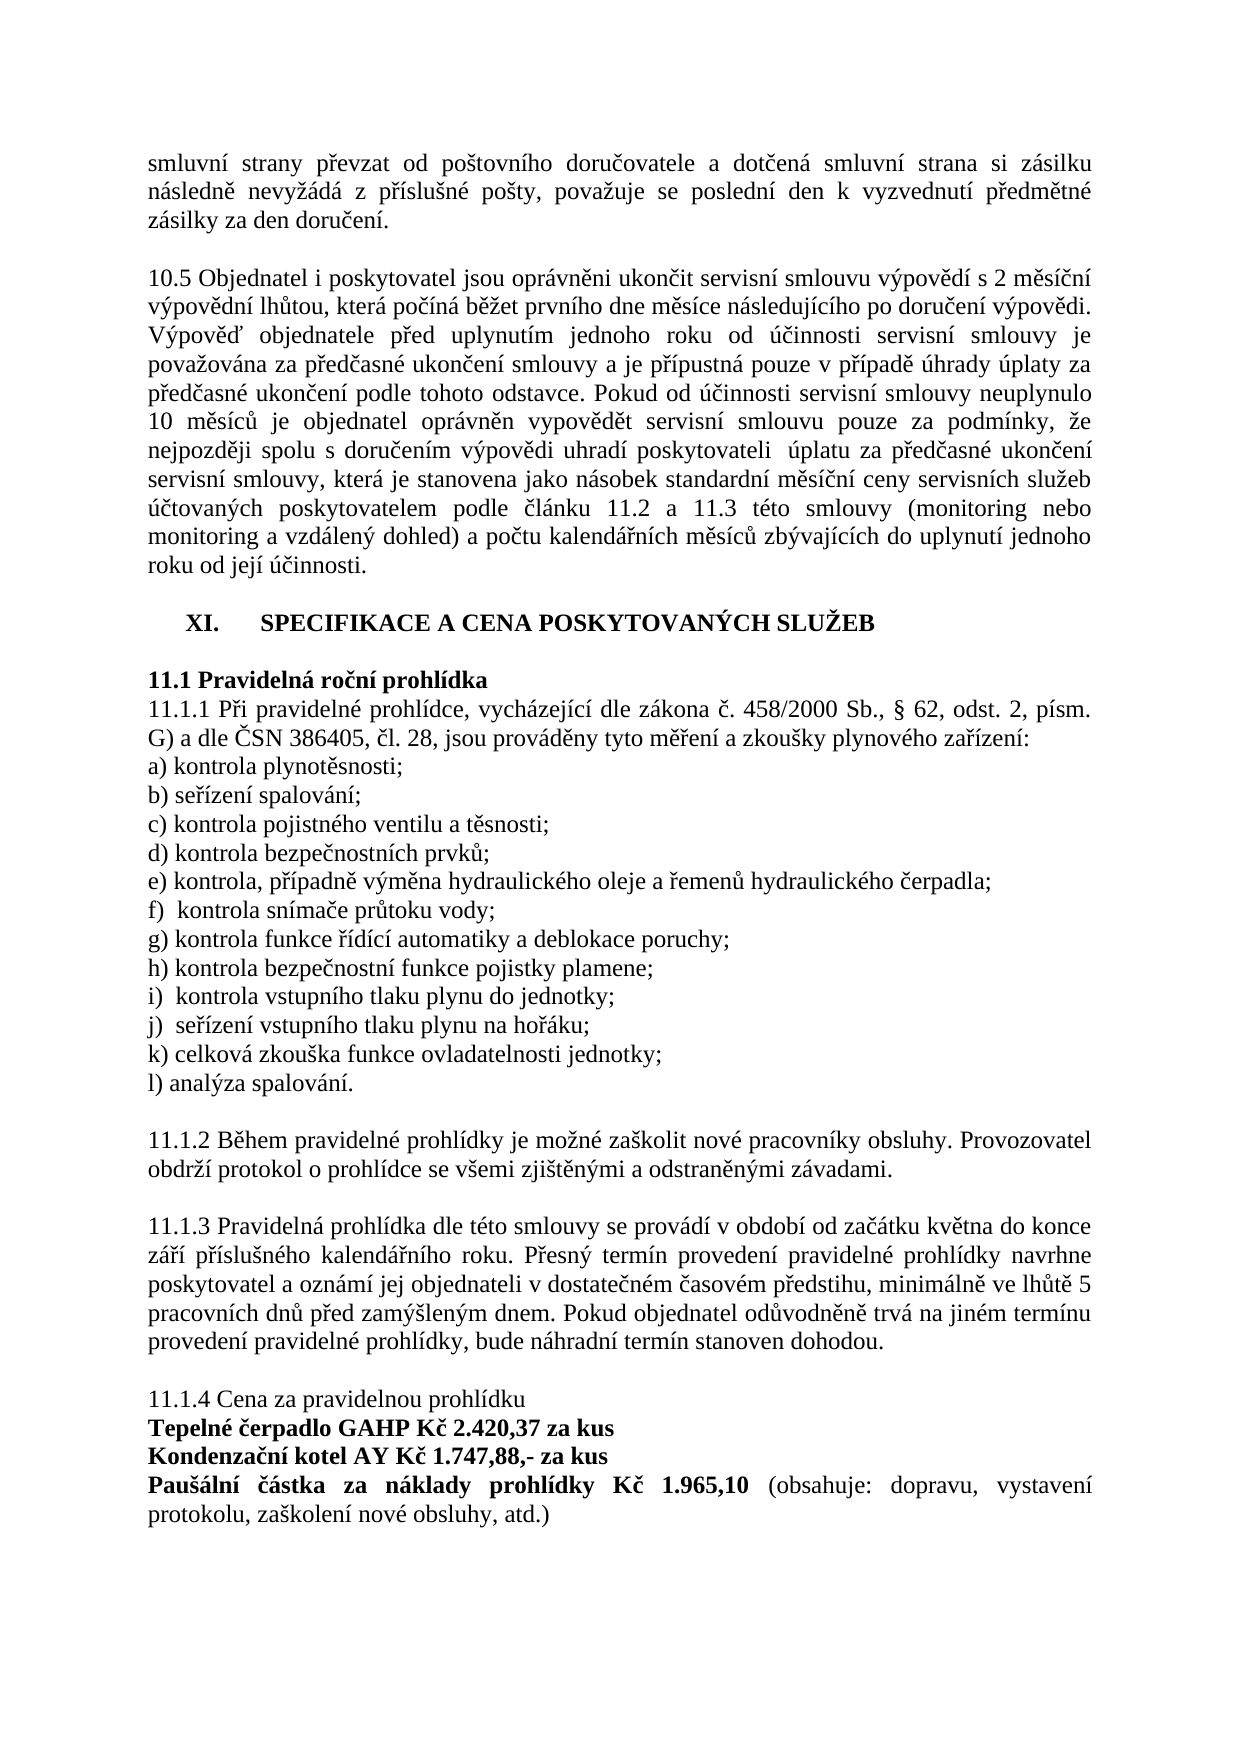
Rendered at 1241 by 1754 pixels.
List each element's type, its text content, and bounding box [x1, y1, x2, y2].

text 11.1 Pravidelná roční prohlídka [148, 665, 1093, 694]
text g) kontrola funkce řídící automatiky a deblokace poruchy; [148, 924, 1093, 953]
text 11.1.4 Cena za pravidelnou prohlídku [148, 1384, 1093, 1413]
text e) kontrola, případně výměna hydraulického oleje a řemenů hydraulického čerpadla; [148, 866, 1093, 895]
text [148, 148, 1093, 234]
text i) kontrola vstupního tlaku plynu do jednotky; [148, 981, 1093, 1010]
text b) seřízení spalování; [148, 780, 1093, 809]
text k) celková zkouška funkce ovladatelnosti jednotky; [148, 1039, 1093, 1068]
text d) kontrola bezpečnostních prvků; [148, 838, 1093, 866]
text h) kontrola bezpečnostní funkce pojistky plamene; [148, 953, 1093, 981]
text 11.1.2 Během pravidelné prohlídky je možné zaškolit nové pracovníky obsluhy. Provozovatel obdrží protokol o prohlídce se všemi zjištěnými a odstraněnými závadami. [148, 1125, 1093, 1183]
text l) analýza spalování. [148, 1068, 1093, 1096]
text f) kontrola snímače průtoku vody; [148, 895, 1093, 924]
text 11.1.1 Při pravidelné prohlídce, vycházející dle zákona č. 458/2000 Sb., § 62, odst. 2, písm. G) a dle ČSN 386405, čl. 28, jsou prováděny tyto měření a zkoušky plynového zařízení: [148, 694, 1093, 751]
list SPECIFIKACE A CENA POSKYTOVANÝCH SLUŽEB [185, 608, 1093, 636]
text c) kontrola pojistného ventilu a těsnosti; [148, 809, 1093, 838]
text Tepelné čerpadlo GAHP Kč 2.420,37 za kus [148, 1413, 1093, 1441]
text Kondenzační kotel AY Kč 1.747,88,- za kus [148, 1441, 1093, 1470]
text 11.1.3 Pravidelná prohlídka dle této smlouvy se provádí v období od začátku května do konce září příslušného kalendářního roku. Přesný termín provedení pravidelné prohlídky navrhne poskytovatel a oznámí jej objednateli v dostatečném časovém předstihu, minimálně ve lhůtě 5 pracovních dnů před zamýšleným dnem. Pokud objednatel odůvodněně trvá na jiném termínu provedení pravidelné prohlídky, bude náhradní termín stanoven dohodou. [148, 1211, 1093, 1355]
text a) kontrola plynotěsnosti; [148, 751, 1093, 780]
text Paušální částka za náklady prohlídky Kč 1.965,10 (obsahuje: dopravu, vystavení protokolu, zaškolení nové obsluhy, atd.) [148, 1470, 1093, 1528]
text 10.5 Objednatel i poskytovatel jsou oprávněni ukončit servisní smlouvu výpovědí s 2 měsíční výpovědní lhůtou, která počíná běžet prvního dne měsíce následujícího po doručení výpovědi. Výpověď objednatele před uplynutím jednoho roku od účinnosti servisní smlouvy je považována za předčasné ukončení smlouvy a je přípustná pouze v případě úhrady úplaty za předčasné ukončení podle tohoto odstavce. Pokud od účinnosti servisní smlouvy neuplynulo 10 měsíců je objednatel oprávněn vypovědět servisní smlouvu pouze za podmínky, že nejpozději spolu s doručením výpovědi uhradí poskytovateli úplatu za předčasné ukončení servisní smlouvy, která je stanovena jako násobek standardní měsíční ceny servisních služeb účtovaných poskytovatelem podle článku 11.2 a 11.3 této smlouvy (monitoring nebo monitoring a vzdálený dohled) a počtu kalendářních měsíců zbývajících do uplynutí jednoho roku od její účinnosti. [148, 263, 1093, 579]
text j) seřízení vstupního tlaku plynu na hořáku; [148, 1010, 1093, 1039]
